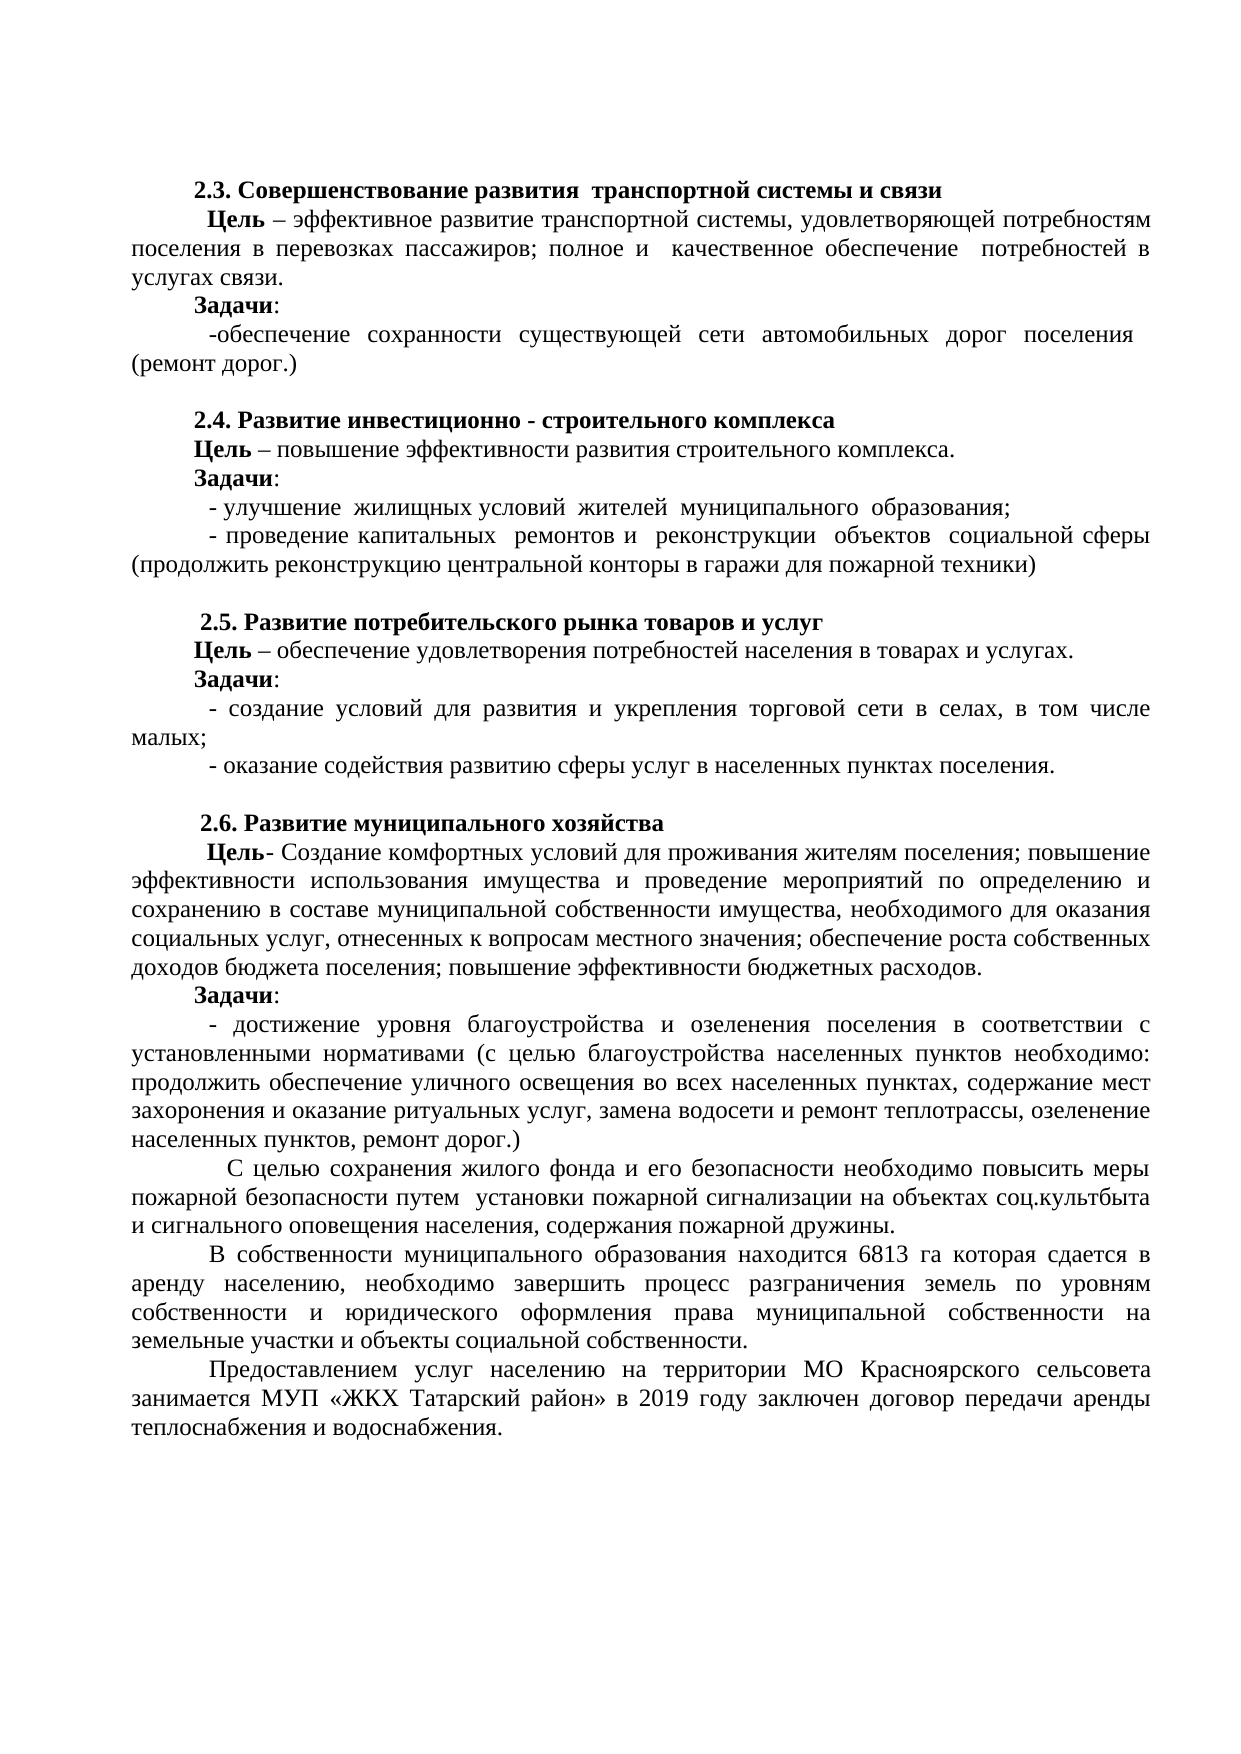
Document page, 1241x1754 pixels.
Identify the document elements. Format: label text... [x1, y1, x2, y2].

text Цель – повышение эффективности развития строительного комплекса. [75, 434, 1152, 463]
text - проведение капитальных ремонтов и реконструкции объектов социальной сферы (продолжить реконструкцию центральной конторы в гаражи для пожарной техники) [131, 521, 1152, 578]
text Предоставлением услуг населению на территории МО Красноярского сельсовета занимается МУП «ЖКХ Татарский район» в 2019 году заключен договор передачи аренды теплоснабжения и водоснабжения. [131, 1354, 1152, 1441]
text 2.3. Совершенствование развития транспортной системы и связи [131, 176, 1152, 204]
text 2.4. Развитие инвестиционно - строительного комплекса [131, 406, 1152, 434]
text 2.5. Развитие потребительского рынка товаров и услуг [131, 607, 1152, 636]
text Задачи: [75, 291, 1152, 319]
text -обеспечение сохранности существующей сети автомобильных дорог поселения (ремонт дорог.) [131, 319, 1152, 377]
text В собственности муниципального образования находится которая сдается в аренду населению, необходимо завершить процесс разграничения земель по уровням собственности и юридического оформления права муниципальной собственности на земельные участки и объекты социальной собственности. [131, 1239, 1152, 1354]
text Задачи: [75, 664, 1152, 693]
text Цель – эффективное развитие транспортной системы, удовлетворяющей потребностям поселения в перевозках пассажиров; полное и качественное обеспечение потребностей в услугах связи. [131, 204, 1152, 291]
text - оказание содействия развитию сферы услуг в населенных пунктах поселения. [131, 751, 1152, 779]
text - создание условий для развития и укрепления торговой сети в селах, в том числе малых; [131, 693, 1152, 751]
text С целью сохранения жилого фонда и его безопасности необходимо повысить меры пожарной безопасности путем установки пожарной сигнализации на объектах соц.культбыта и сигнального оповещения населения, содержания пожарной дружины. [131, 1153, 1152, 1239]
text Задачи: [75, 463, 1152, 492]
text - улучшение жилищных условий жителей муниципального образования; [131, 492, 1152, 521]
text Цель – обеспечение удовлетворения потребностей населения в товарах и услугах. [75, 636, 1152, 664]
text 2.6. Развитие муниципального хозяйства [131, 808, 1152, 837]
text - достижение уровня благоустройства и озеленения поселения в соответствии с установленными нормативами (с целью благоустройства населенных пунктов необходимо: продолжить обеспечение уличного освещения во всех населенных пунктах, содержание мест захоронения и оказание ритуальных услуг, замена водосети и ремонт теплотрассы, озеленение населенных пунктов, ремонт дорог.) [131, 1009, 1152, 1153]
text Цель- Создание комфортных условий для проживания жителям поселения; повышение эффективности использования имущества и проведение мероприятий по определению и сохранению в составе муниципальной собственности имущества, необходимого для оказания социальных услуг, отнесенных к вопросам местного значения; обеспечение роста собственных доходов бюджета поселения; повышение эффективности бюджетных расходов. [131, 837, 1152, 981]
text Задачи: [75, 981, 1152, 1009]
